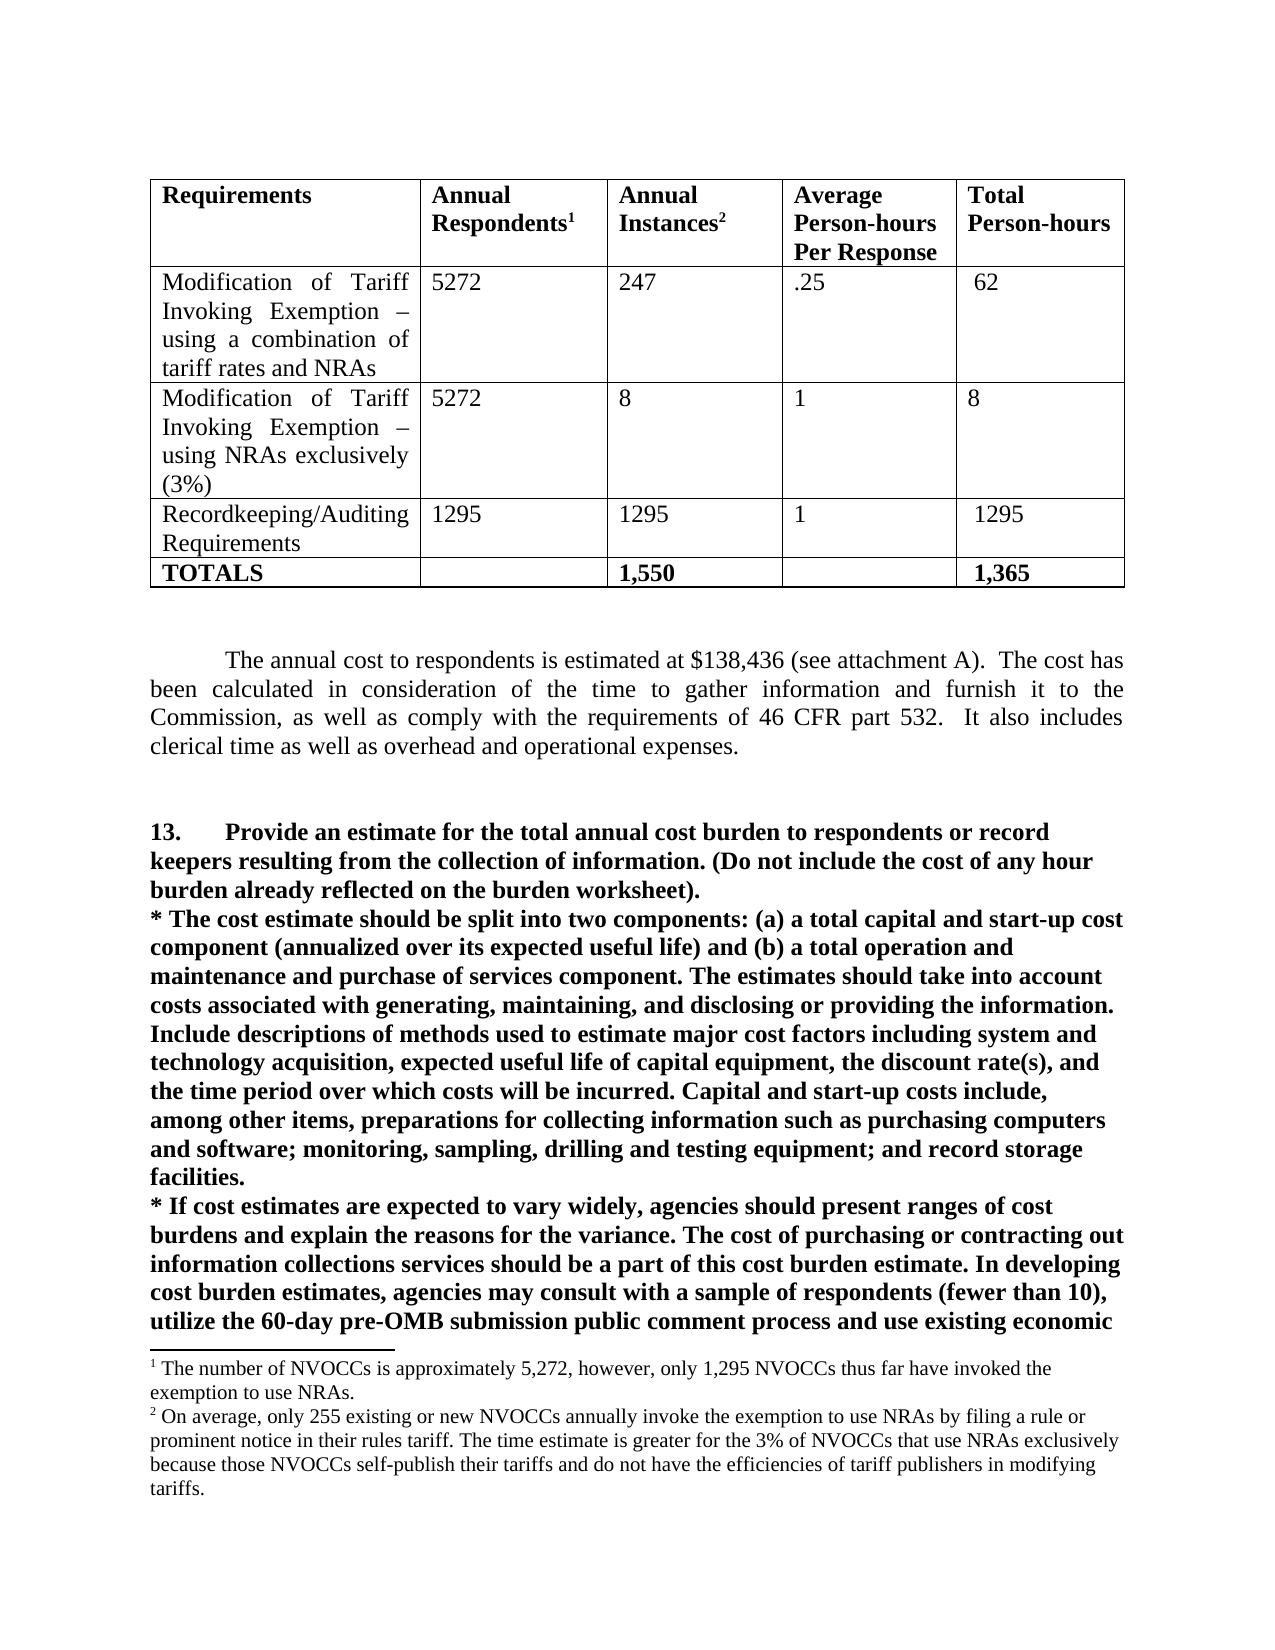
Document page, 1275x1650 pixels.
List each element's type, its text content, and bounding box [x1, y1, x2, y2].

table_header Total Person-hours [957, 180, 1124, 266]
table_cell 1295 [608, 499, 782, 557]
table_header Requirements [151, 180, 420, 266]
text * The cost estimate should be split into two components: (a) a total capital and start-up cost component (annualized over its expected useful life) and (b) a total operation and maintenance and purchase of services component. The estimates should take into account costs associated with generating, maintaining, and disclosing or providing the information. Include descriptions of methods used to estimate major cost factors including system and technology acquisition, expected useful life of capital equipment, the discount rate(s), and the time period over which costs will be incurred. Capital and start-up costs include, among other items, preparations for collecting information such as purchasing computers and software; monitoring, sampling, drilling and testing equipment; and record storage facilities. [150, 904, 1125, 1191]
table_cell 1295 [421, 499, 607, 557]
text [150, 1191, 1125, 1335]
table_cell [783, 558, 956, 586]
table_header Annual Instances [608, 180, 782, 266]
table_cell 5272 [421, 267, 607, 382]
table_cell 1295 [957, 499, 1124, 557]
table_cell 1 [783, 383, 956, 498]
table_cell 1,550 [608, 558, 782, 586]
table_cell Modification of Tariff Invoking Exemption – using NRAs exclusively (3%) [151, 383, 420, 498]
table_cell 8 [608, 383, 782, 498]
table_cell 62 [957, 267, 1124, 382]
table_header Average Person-hours Per Response [783, 180, 956, 266]
table_cell 1 [783, 499, 956, 557]
table_cell Modification of Tariff Invoking Exemption – using a combination of tariff rates and NRAs [151, 267, 420, 382]
table_cell .25 [783, 267, 956, 382]
table_cell Recordkeeping/Auditing Requirements [151, 499, 420, 557]
table_cell 5272 [421, 383, 607, 498]
text 13. Provide an estimate for the total annual cost burden to respondents or record keepers resulting from the collection of information. (Do not include the cost of any hour burden already reflected on the burden worksheet). [150, 817, 1125, 904]
table_cell 1,365 [957, 558, 1124, 586]
text The annual cost to respondents is estimated at $138,436 (see attachment A). The cost has been calculated in consideration of the time to gather information and furnish it to the Commission, as well as comply with the requirements of 46 CFR part 532. It also includes clerical time as well as overhead and operational expenses. [150, 645, 1125, 760]
table_cell 8 [957, 383, 1124, 498]
table_cell 247 [608, 267, 782, 382]
table_cell TOTALS [151, 558, 420, 586]
table_cell [421, 558, 607, 586]
table_header Annual Respondents [421, 180, 607, 266]
